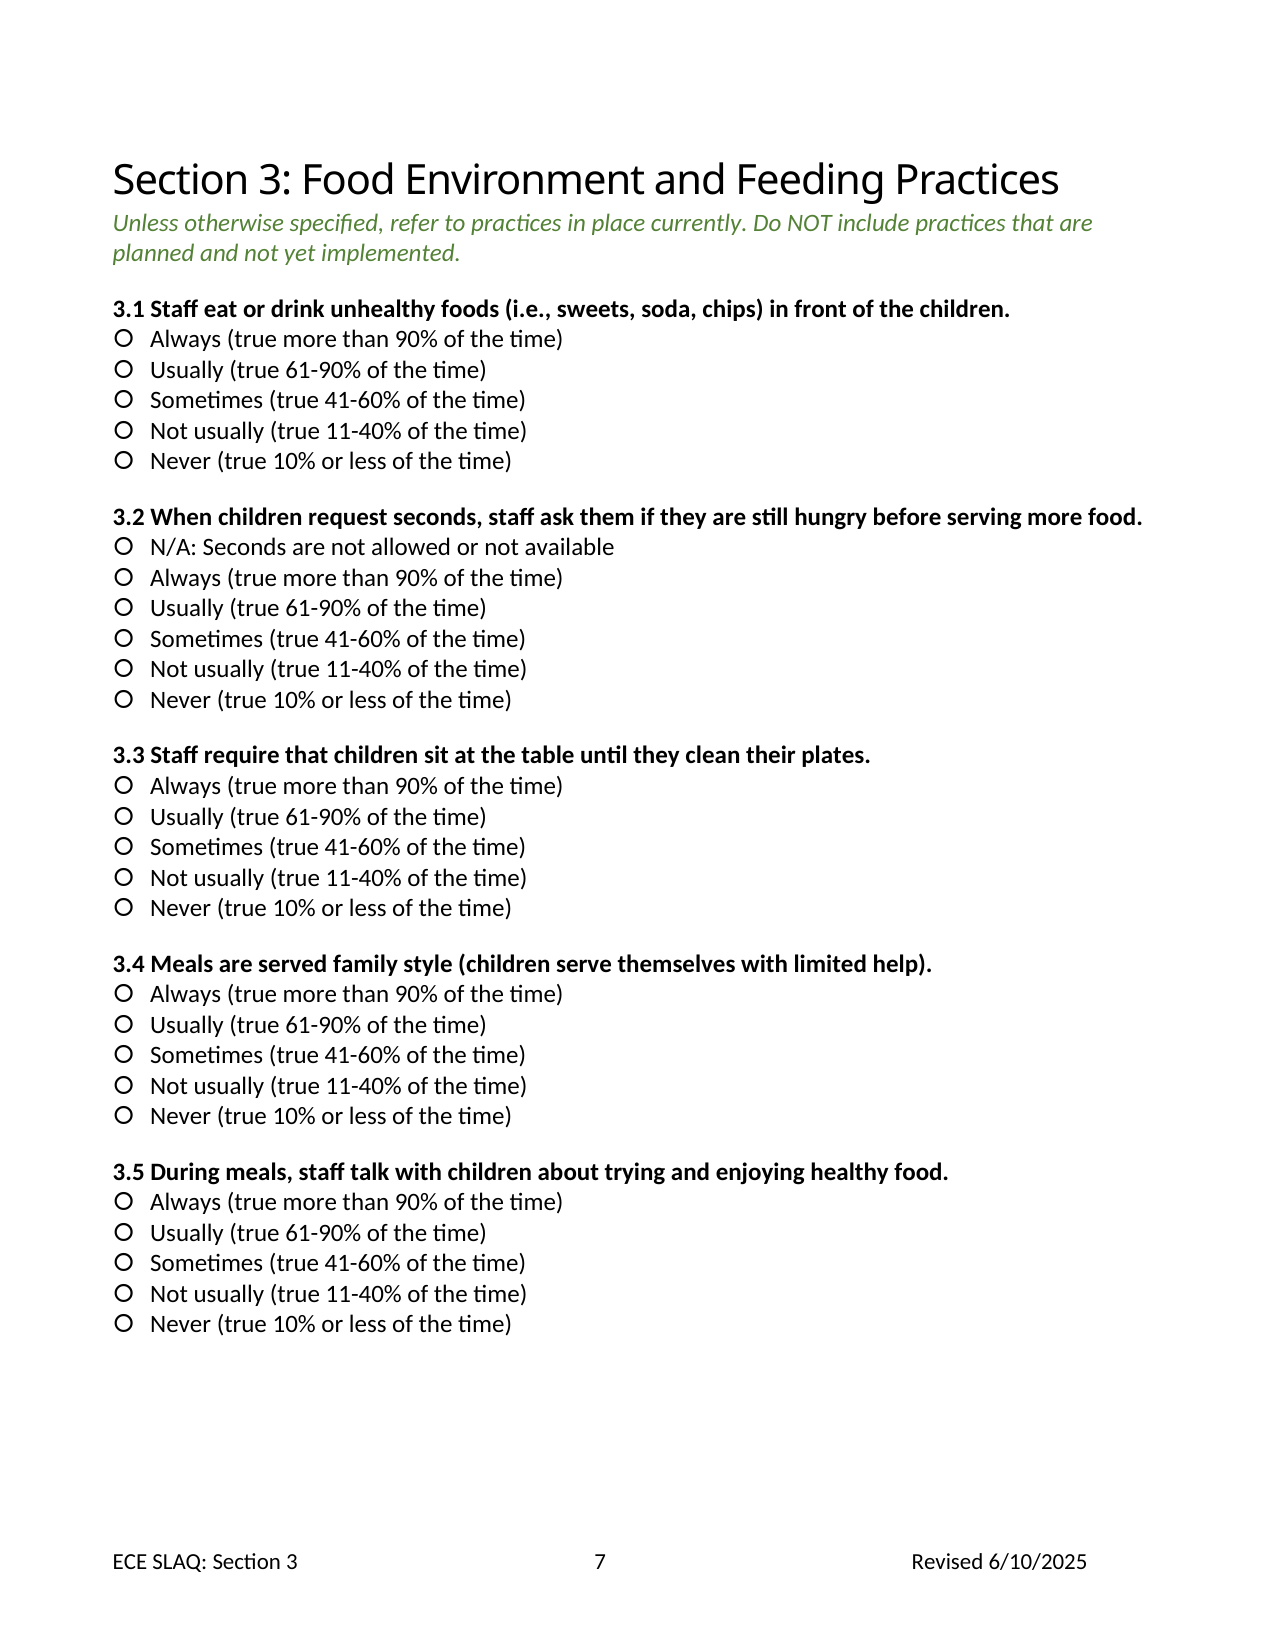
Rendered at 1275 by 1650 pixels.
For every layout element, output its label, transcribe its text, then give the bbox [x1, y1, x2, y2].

list Never (true 10% or less of the time) [112, 445, 1162, 476]
list Not usually (true 11-40% of the time) [112, 1070, 1162, 1100]
text 3.5 During meals, staff talk with children about trying and enjoying healthy food. [112, 1156, 1162, 1186]
list Never (true 10% or less of the time) [112, 1100, 1162, 1131]
text 3.2 When children request seconds, staff ask them if they are still hungry before serving more food. [112, 501, 1162, 531]
list Not usually (true 11-40% of the time) [112, 653, 1162, 684]
text Unless otherwise specified, refer to practices in place currently. Do NOT include practices that are planned and not yet implemented. [112, 207, 1162, 268]
list Sometimes (true 41-60% of the time) [112, 831, 1162, 862]
text 3.4 Meals are served family style (children serve themselves with limited help). [112, 948, 1162, 978]
list Never (true 10% or less of the time) [112, 892, 1162, 923]
list Usually (true 61-90% of the time) [112, 1217, 1162, 1247]
list Never (true 10% or less of the time) [112, 1308, 1162, 1339]
list Not usually (true 11-40% of the time) [112, 1278, 1162, 1308]
text 3.1 Staff eat or drink unhealthy foods (i.e., sweets, soda, chips) in front of the children. [112, 293, 1162, 323]
list Always (true more than 90% of the time) [112, 978, 1162, 1009]
list Sometimes (true 41-60% of the time) [112, 1247, 1162, 1278]
list Usually (true 61-90% of the time) [112, 1009, 1162, 1039]
text 3.3 Staff require that children sit at the table until they clean their plates. [112, 739, 1162, 770]
list Never (true 10% or less of the time) [112, 684, 1162, 714]
list Sometimes (true 41-60% of the time) [112, 623, 1162, 653]
list Usually (true 61-90% of the time) [112, 354, 1162, 384]
list Not usually (true 11-40% of the time) [112, 415, 1162, 445]
list Not usually (true 11-40% of the time) [112, 862, 1162, 892]
list Usually (true 61-90% of the time) [112, 801, 1162, 831]
list Sometimes (true 41-60% of the time) [112, 384, 1162, 415]
list N/A: Seconds are not allowed or not available [112, 531, 1162, 562]
list Always (true more than 90% of the time) [112, 1186, 1162, 1217]
list Always (true more than 90% of the time) [112, 562, 1162, 592]
subtitle Section 3: Food Environment and Feeding Practices [112, 150, 1162, 207]
list Always (true more than 90% of the time) [112, 770, 1162, 801]
list Usually (true 61-90% of the time) [112, 592, 1162, 623]
list Always (true more than 90% of the time) [112, 323, 1162, 354]
list Sometimes (true 41-60% of the time) [112, 1039, 1162, 1070]
